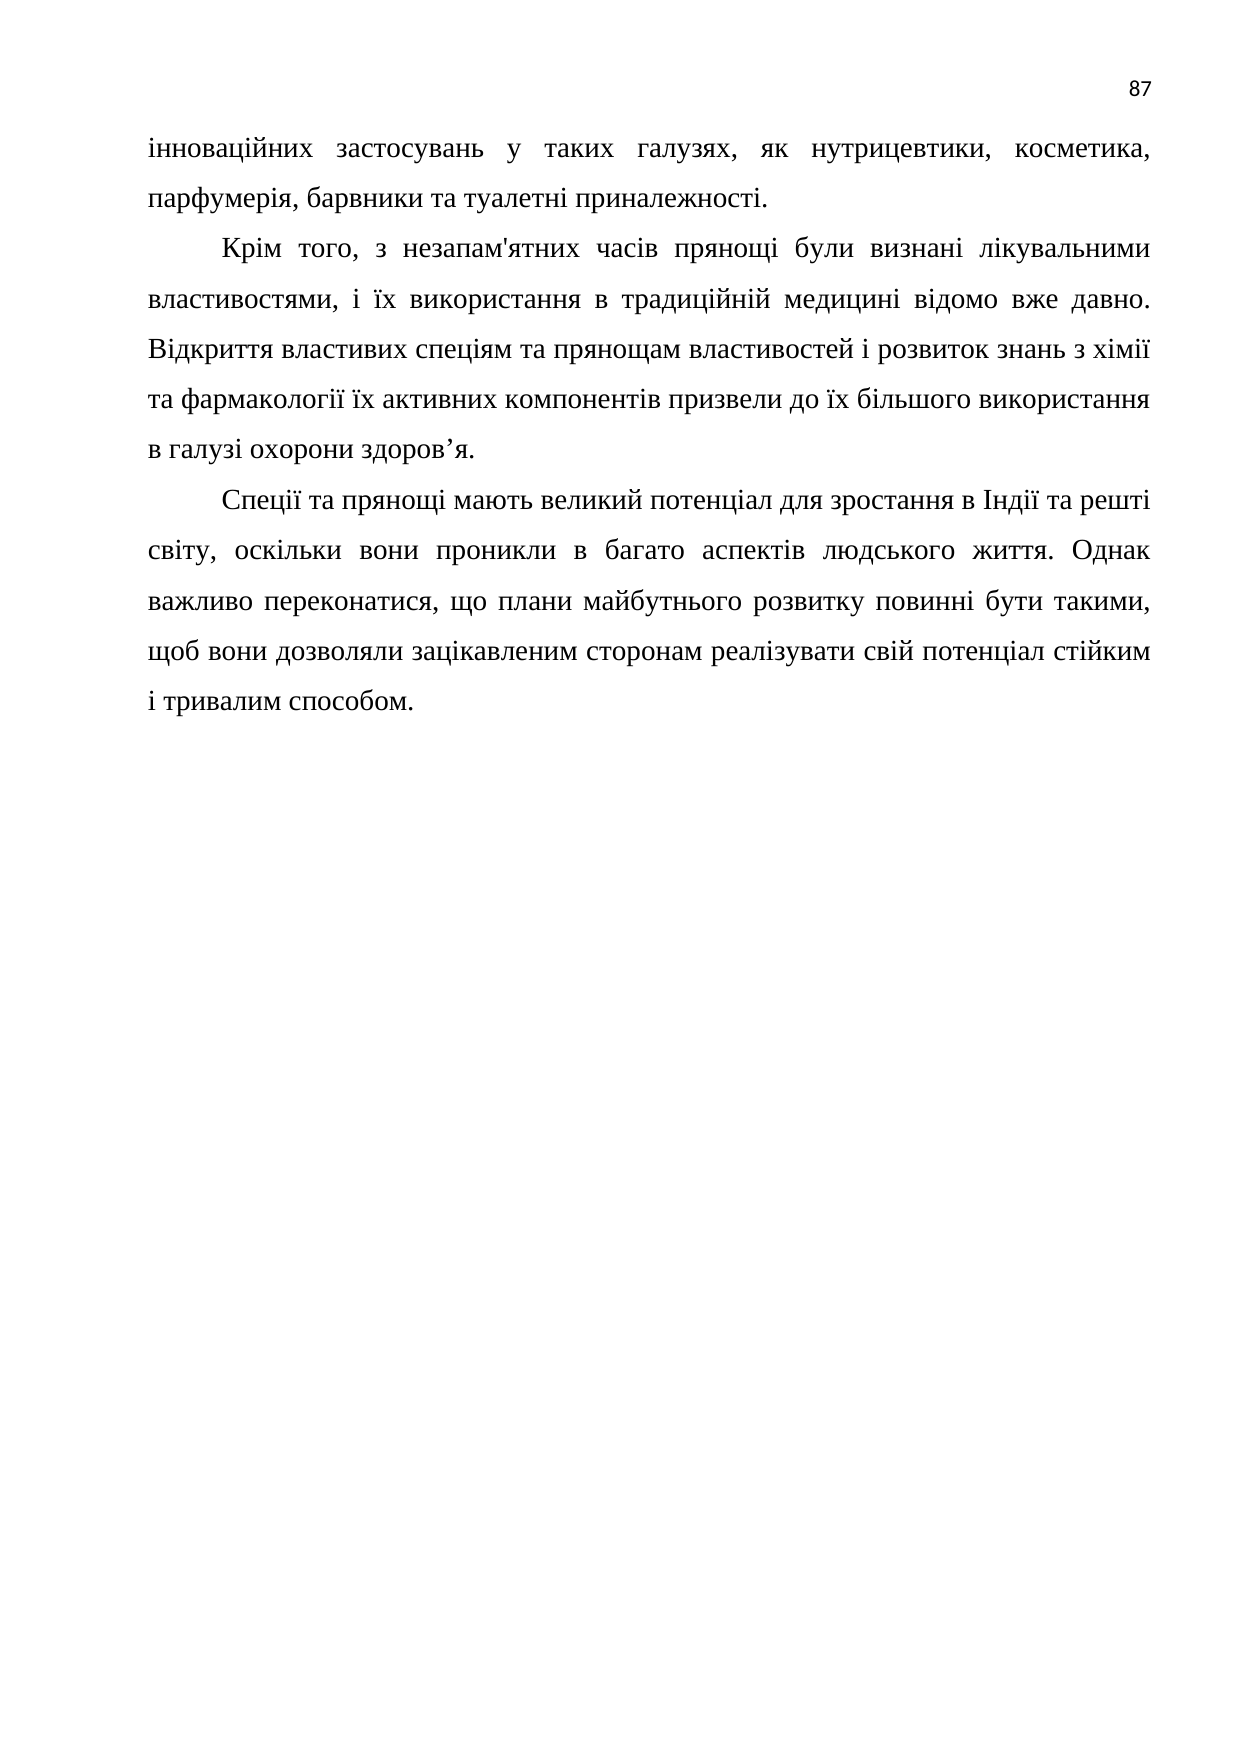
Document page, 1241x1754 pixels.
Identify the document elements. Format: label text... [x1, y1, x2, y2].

text Крім того, з незапам'ятних часів прянощі були визнані лікувальними властивостями, і їх використання в традиційній медицині відомо вже давно. Відкриття властивих спеціям та прянощам властивостей і розвиток знань з хімії та фармакології їх активних компонентів призвели до їх більшого використання в галузі охорони здоров’я. [148, 230, 1152, 465]
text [148, 130, 1152, 214]
text Спеції та прянощі мають великий потенціал для зростання в Індії та решті світу, оскільки вони проникли в багато аспектів людського життя. Однак важливо переконатися, що плани майбутнього розвитку повинні бути такими, щоб вони дозволяли зацікавленим сторонам реалізувати свій потенціал стійким і тривалим способом. [148, 482, 1152, 717]
